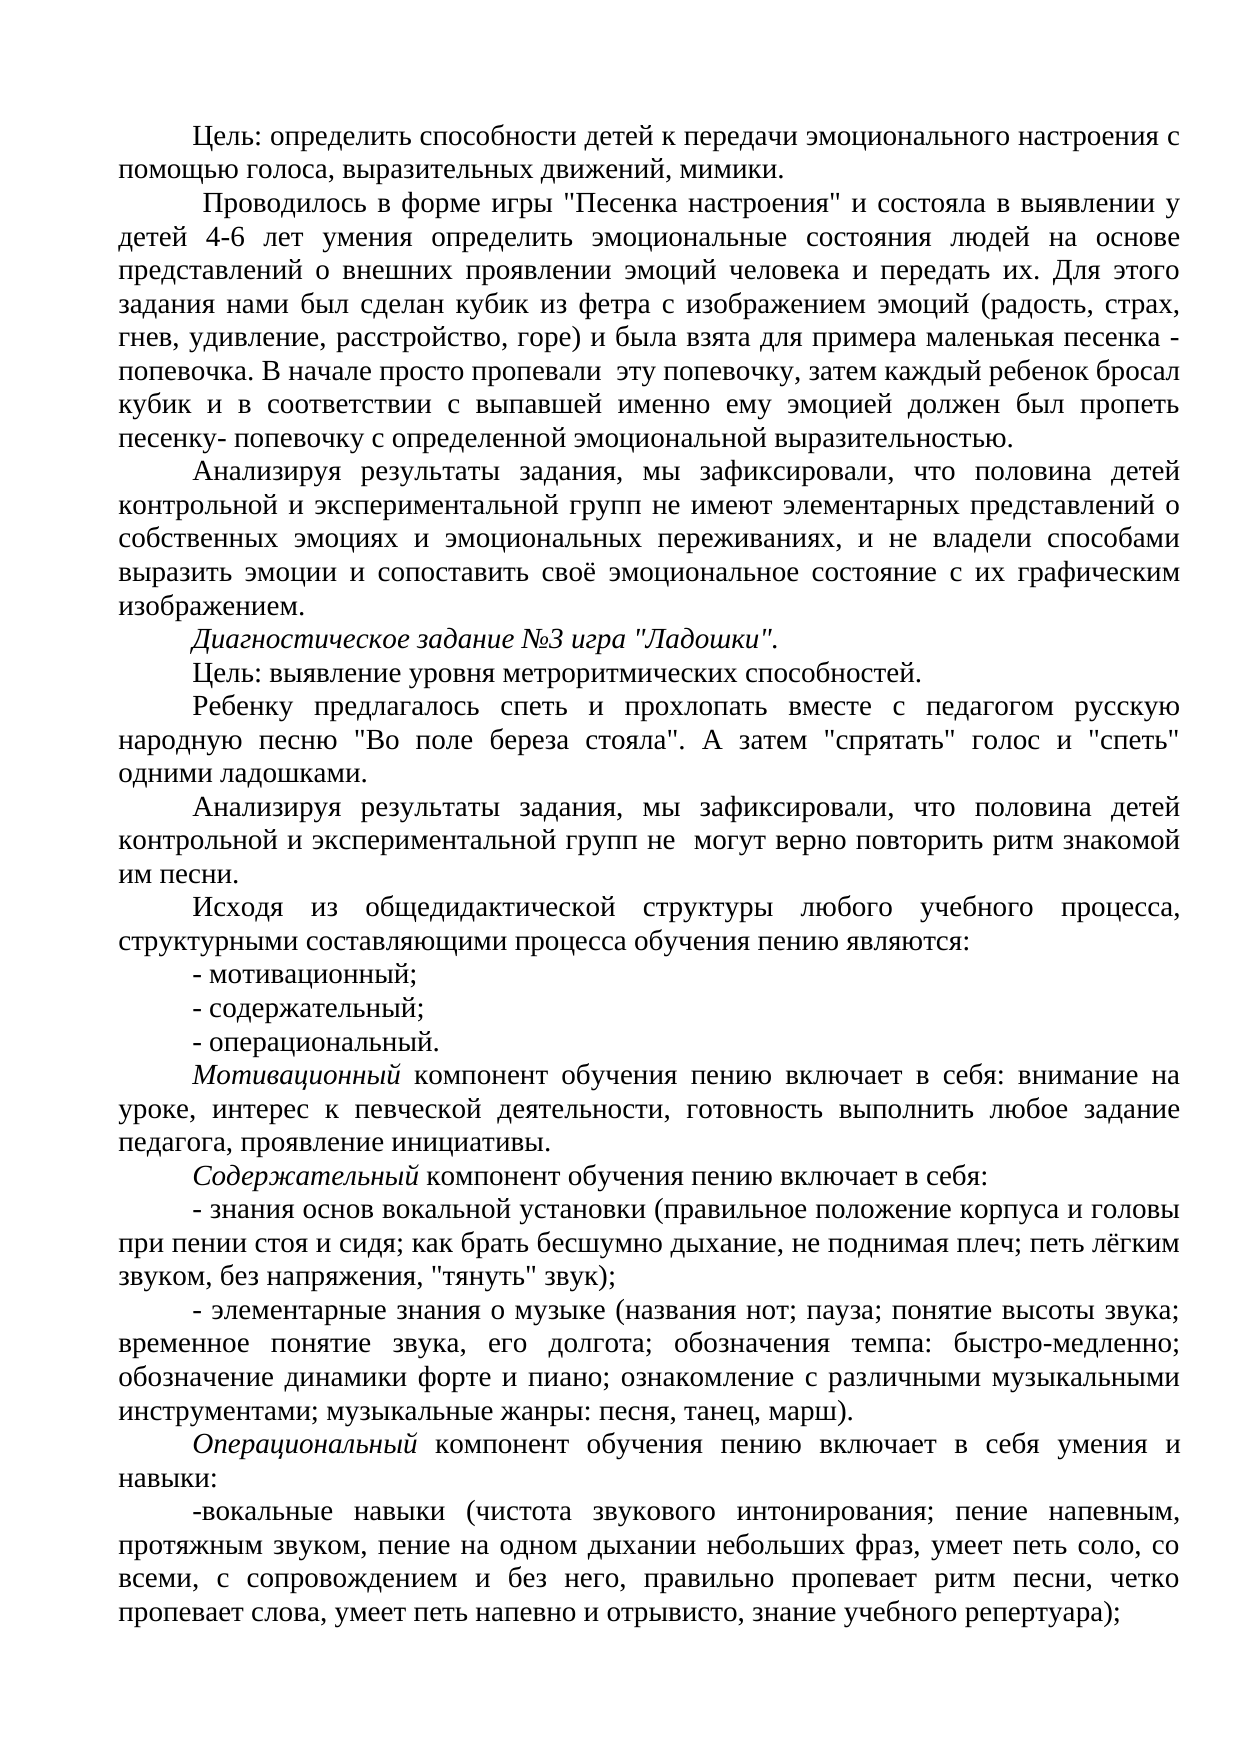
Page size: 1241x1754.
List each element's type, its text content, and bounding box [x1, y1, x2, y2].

text - содержательный; [118, 990, 1181, 1024]
text - знания основ вокальной установки (правильное положение корпуса и головы при пении стоя и сидя; как брать бесшумно дыхание, не поднимая плеч; петь лёгким звуком, без напряжения, "тянуть" звук); [118, 1191, 1181, 1292]
text - операциональный. [118, 1024, 1181, 1057]
list Анализируя результаты задания, мы зафиксировали, что половина детей контрольной и экспериментальной групп не могут верно повторить ритм знакомой им песни. [118, 789, 1181, 889]
text - элементарные знания о музыке (названия нот; пауза; понятие высоты звука; временное понятие звука, его долгота; обозначения темпа: быстро-медленно; обозначение динамики форте и пиано; ознакомление с различными музыкальными инструментами; музыкальные жанры: песня, танец, марш). [118, 1292, 1181, 1426]
list Ребенку предлагалось спеть и прохлопать вместе с педагогом русскую народную песню "Во поле береза стояла". А затем "спрятать" голос и "спеть" одними ладошками. [118, 688, 1181, 789]
list Проводилось в форме игры "Песенка настроения" и состояла в выявлении у детей 4-6 лет умения определить эмоциональные состояния людей на основе представлений о внешних проявлении эмоций человека и передать их. Для этого задания нами был сделан кубик из фетра с изображением эмоций (радость, страх, гнев, удивление, расстройство, горе) и была взята для примера маленькая песенка - попевочка. В начале просто пропевали эту попевочку, затем каждый ребенок бросал кубик и в соответствии с выпавшей именно ему эмоцией должен был пропеть песенку- попевочку с определенной эмоциональной выразительностью. [118, 185, 1181, 453]
list Цель: определить способности детей к передачи эмоционального настроения с помощью голоса, выразительных движений, мимики. [118, 118, 1181, 185]
text -вокальные навыки (чистота звукового интонирования; пение напевным, протяжным звуком, пение на одном дыхании небольших фраз, умеет петь соло, со всеми, с сопровождением и без него, правильно пропевает ритм песни, четко пропевает слова, умеет петь напевно и отрывисто, знание учебного репертуара); [118, 1493, 1181, 1627]
text Исходя из общедидактической структуры любого учебного процесса, структурными составляющими процесса обучения пению являются: [118, 889, 1181, 957]
text Мотивационный компонент обучения пению включает в себя: внимание на уроке, интерес к певческой деятельности, готовность выполнить любое задание педагога, проявление инициативы. [118, 1057, 1181, 1158]
text - мотивационный; [118, 957, 1181, 990]
list Анализируя результаты задания, мы зафиксировали, что половина детей контрольной и экспериментальной групп не имеют элементарных представлений о собственных эмоциях и эмоциональных переживаниях, и не владели способами выразить эмоции и сопоставить своё эмоциональное состояние с их графическим изображением. [118, 453, 1181, 621]
text Операциональный компонент обучения пению включает в себя умения и навыки: [118, 1426, 1181, 1493]
list Цель: выявление уровня метроритмических способностей. [118, 655, 1181, 688]
text Содержательный компонент обучения пению включает в себя: [118, 1158, 1181, 1191]
list Диагностическое задание №3 игра "Ладошки". [118, 621, 1181, 655]
